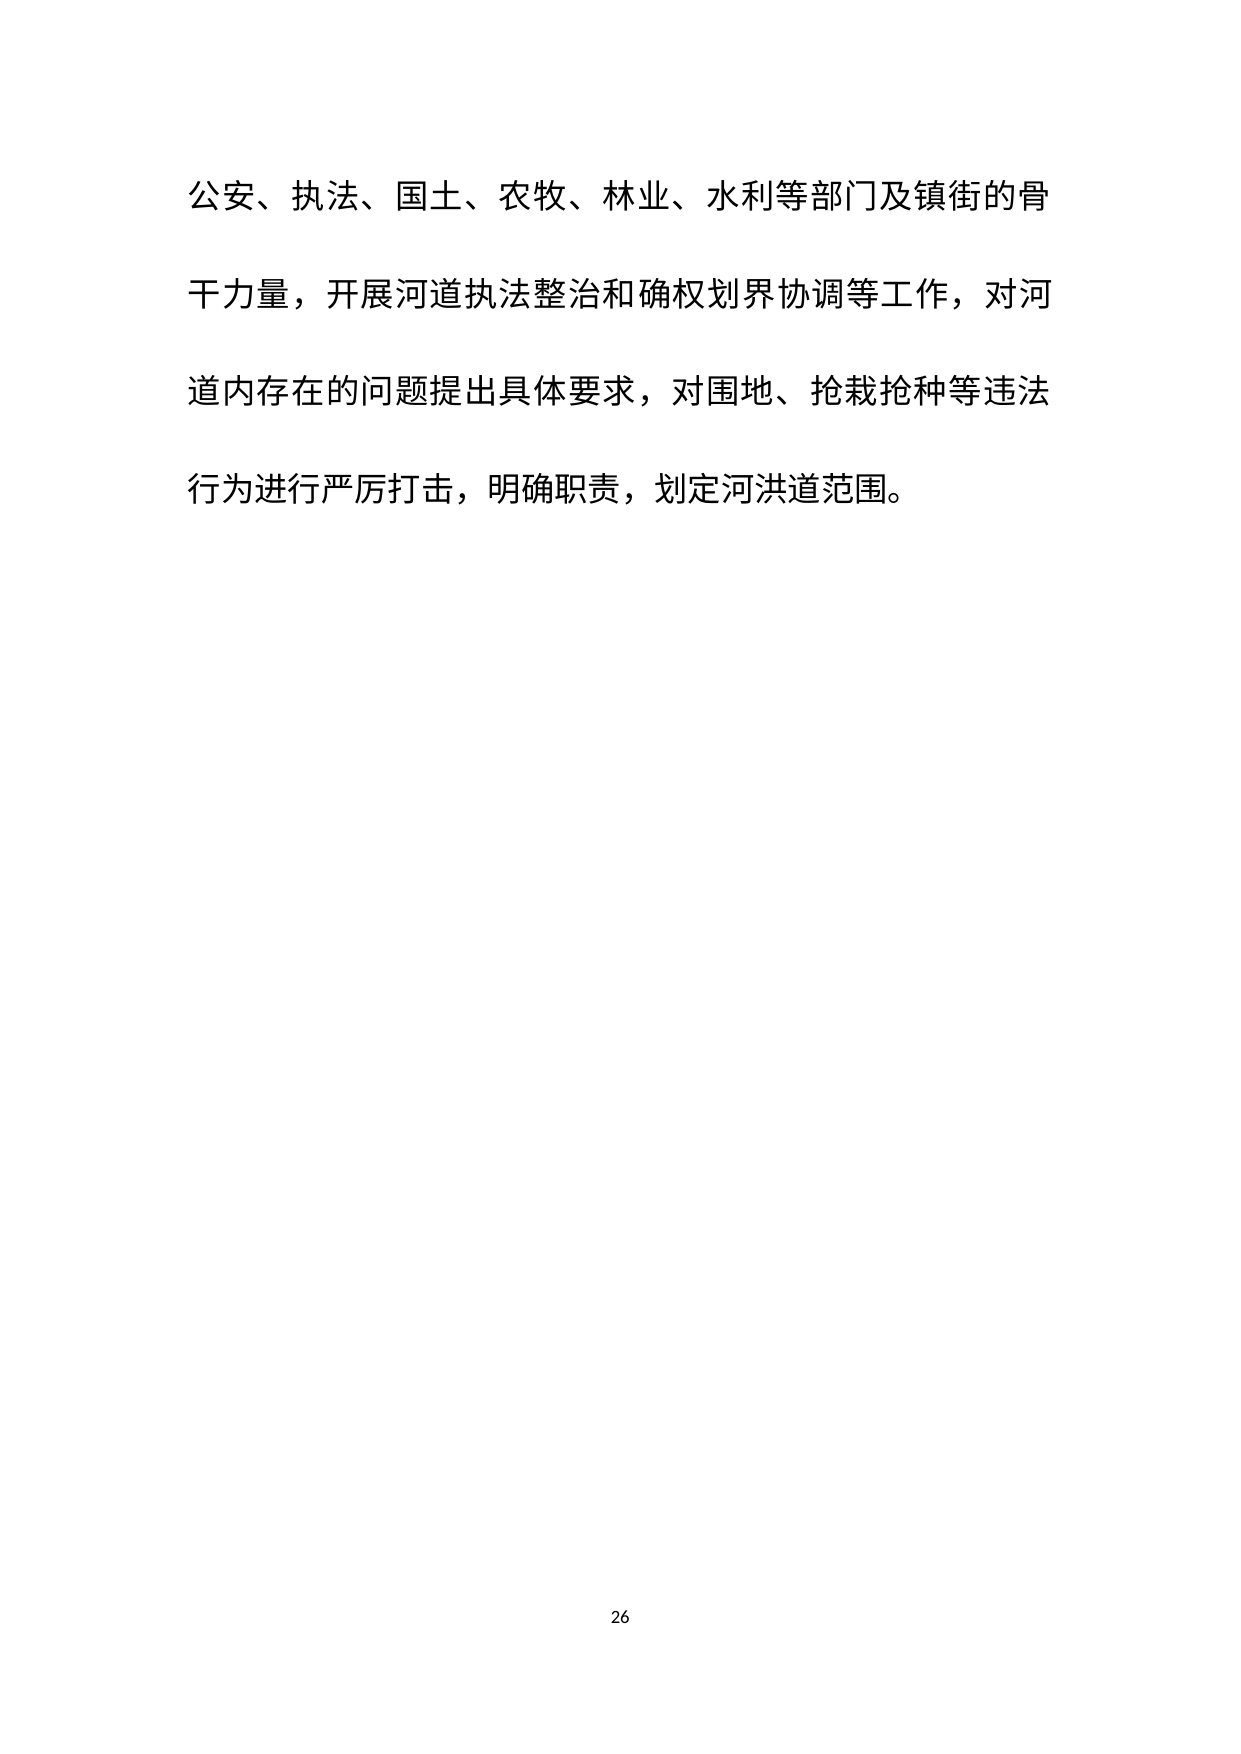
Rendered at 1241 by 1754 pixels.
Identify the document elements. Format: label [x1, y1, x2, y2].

text [187, 162, 1053, 519]
